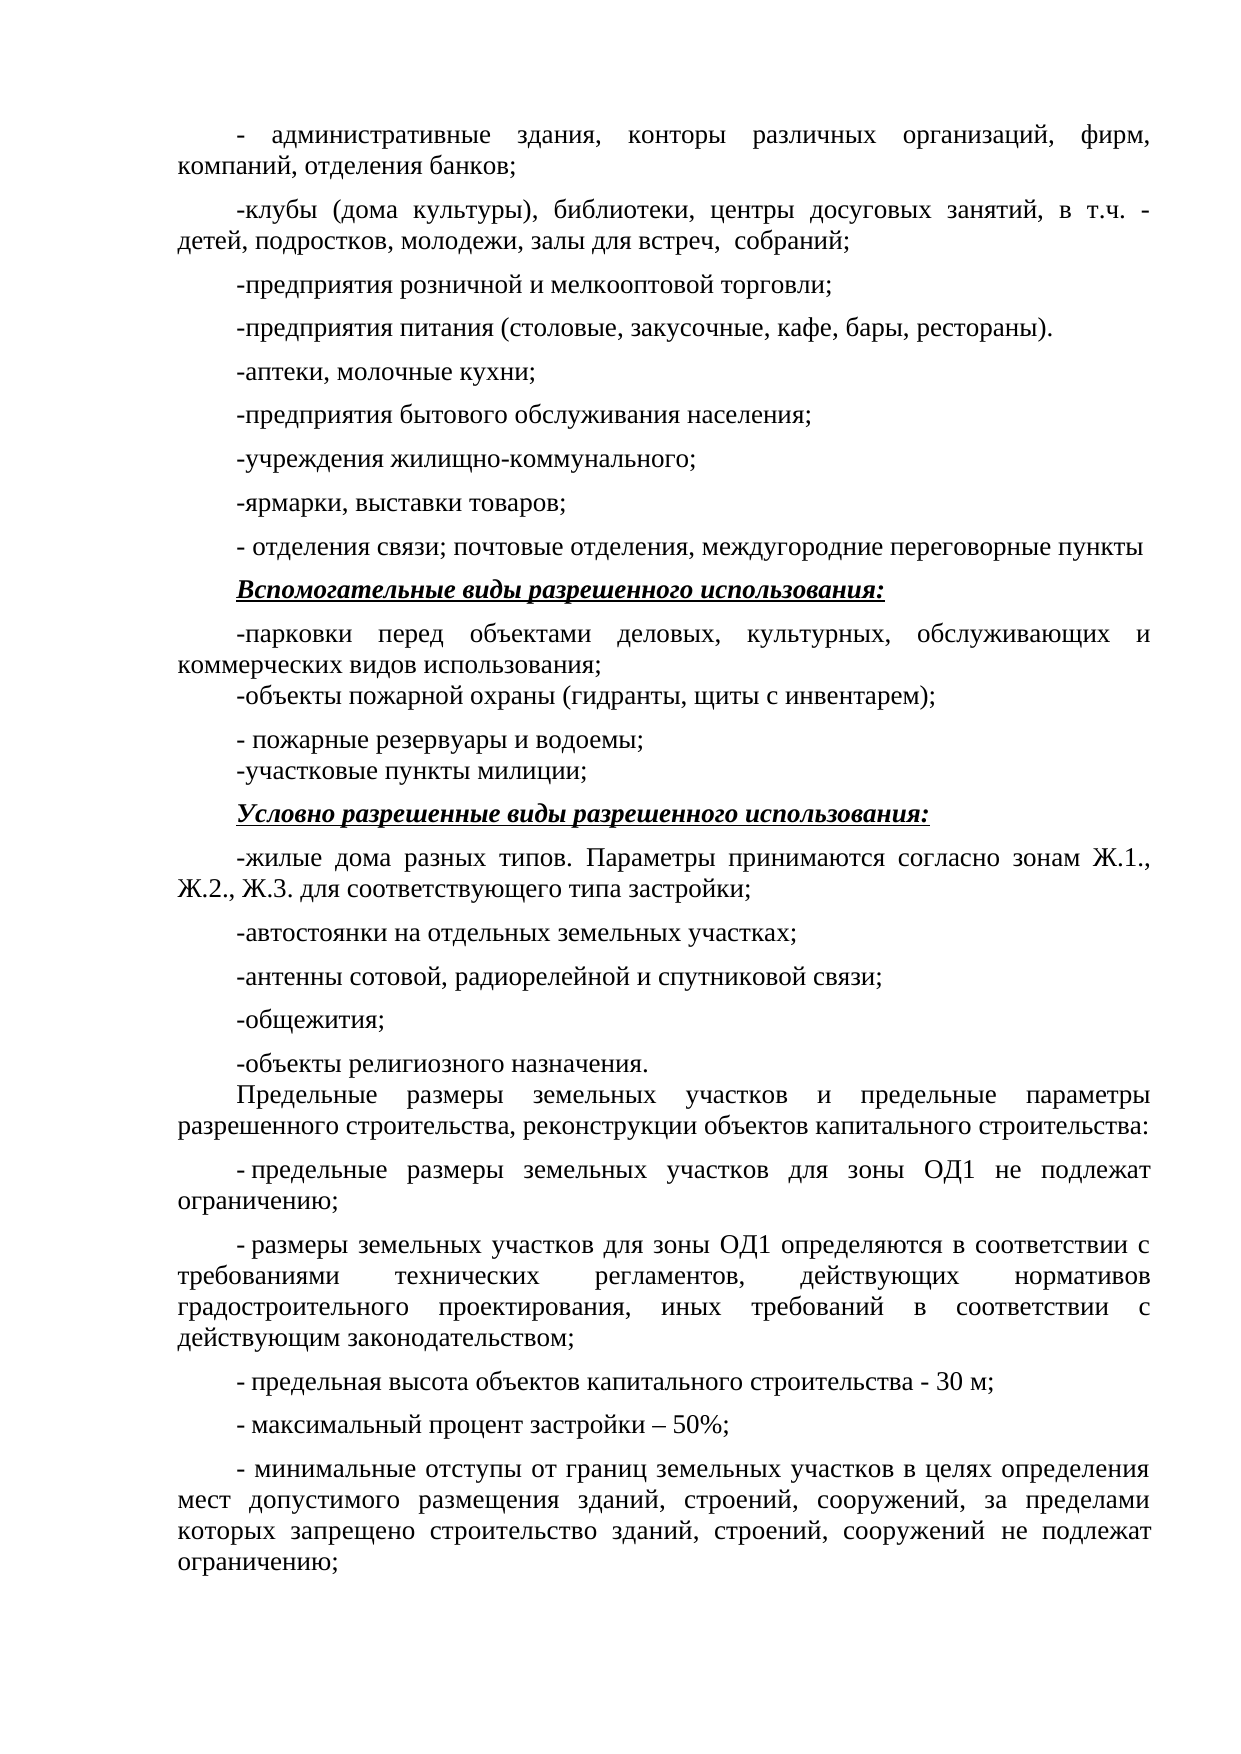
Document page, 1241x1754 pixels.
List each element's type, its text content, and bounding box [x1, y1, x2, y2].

text -предприятия бытового обслуживания населения; [177, 399, 1152, 430]
text Вспомогательные виды разрешенного использования: [177, 573, 1152, 604]
text -антенны сотовой, радиорелейной и спутниковой связи; [177, 960, 1152, 991]
text -аптеки, молочные кухни; [177, 355, 1152, 386]
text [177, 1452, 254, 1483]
text -объекты религиозного назначения. [177, 1047, 1152, 1078]
text -клубы (дома культуры), библиотеки, центры досуговых занятий, в т.ч. - детей, подростков, молодежи, залы для встреч, собраний; [177, 193, 1152, 255]
text - административные здания, конторы различных организаций, фирм, компаний, отделения банков; [177, 118, 1152, 180]
text Предельные размеры земельных участков и предельные параметры разрешенного строительства, реконструкции объектов капитального строительства: [177, 1078, 1152, 1140]
text -общежития; [177, 1003, 1152, 1034]
text -участковые пункты милиции; [177, 754, 1152, 785]
text - пожарные резервуары и водоемы; [177, 723, 1152, 754]
text -парковки перед объектами деловых, культурных, обслуживающих и коммерческих видов использования; [177, 617, 1152, 679]
text -предприятия питания (столовые, закусочные, кафе, бары, рестораны). [177, 311, 1152, 342]
text -предприятия розничной и мелкооптовой торговли; [177, 268, 1152, 299]
text -учреждения жилищно-коммунального; [177, 442, 1152, 473]
text -объекты пожарной охраны (гидранты, щиты с инвентарем); [177, 679, 1152, 710]
text Условно разрешенные виды разрешенного использования: [177, 798, 1152, 829]
text - размеры земельных участков для зоны ОД1 определяются в соответствии с требованиями технических регламентов, действующих нормативов градостроительного проектирования, иных требований в соответствии с действующим законодательством; [177, 1228, 1152, 1352]
text -ярмарки, выставки товаров; [177, 486, 1152, 517]
text - отделения связи; почтовые отделения, междугородние переговорные пункты [177, 529, 1152, 561]
text - предельная высота объектов капитального строительства - 30 м; [177, 1365, 1152, 1396]
text - максимальный процент застройки – 50%; [177, 1408, 1152, 1439]
text -автостоянки на отдельных земельных участках; [177, 916, 1152, 947]
text - минимальные отступы от границ земельных участков в целях определения мест допустимого размещения зданий, строений, сооружений, за пределами которых запрещено строительство зданий, строений, сооружений не подлежат ограничению; [339, 1514, 1152, 1577]
text -жилые дома разных типов. Параметры принимаются согласно зонам Ж.1., Ж.2., Ж.3. для соответствующего типа застройки; [177, 841, 1152, 903]
text - предельные размеры земельных участков для зоны ОД1 не подлежат ограничению; [177, 1153, 1152, 1215]
